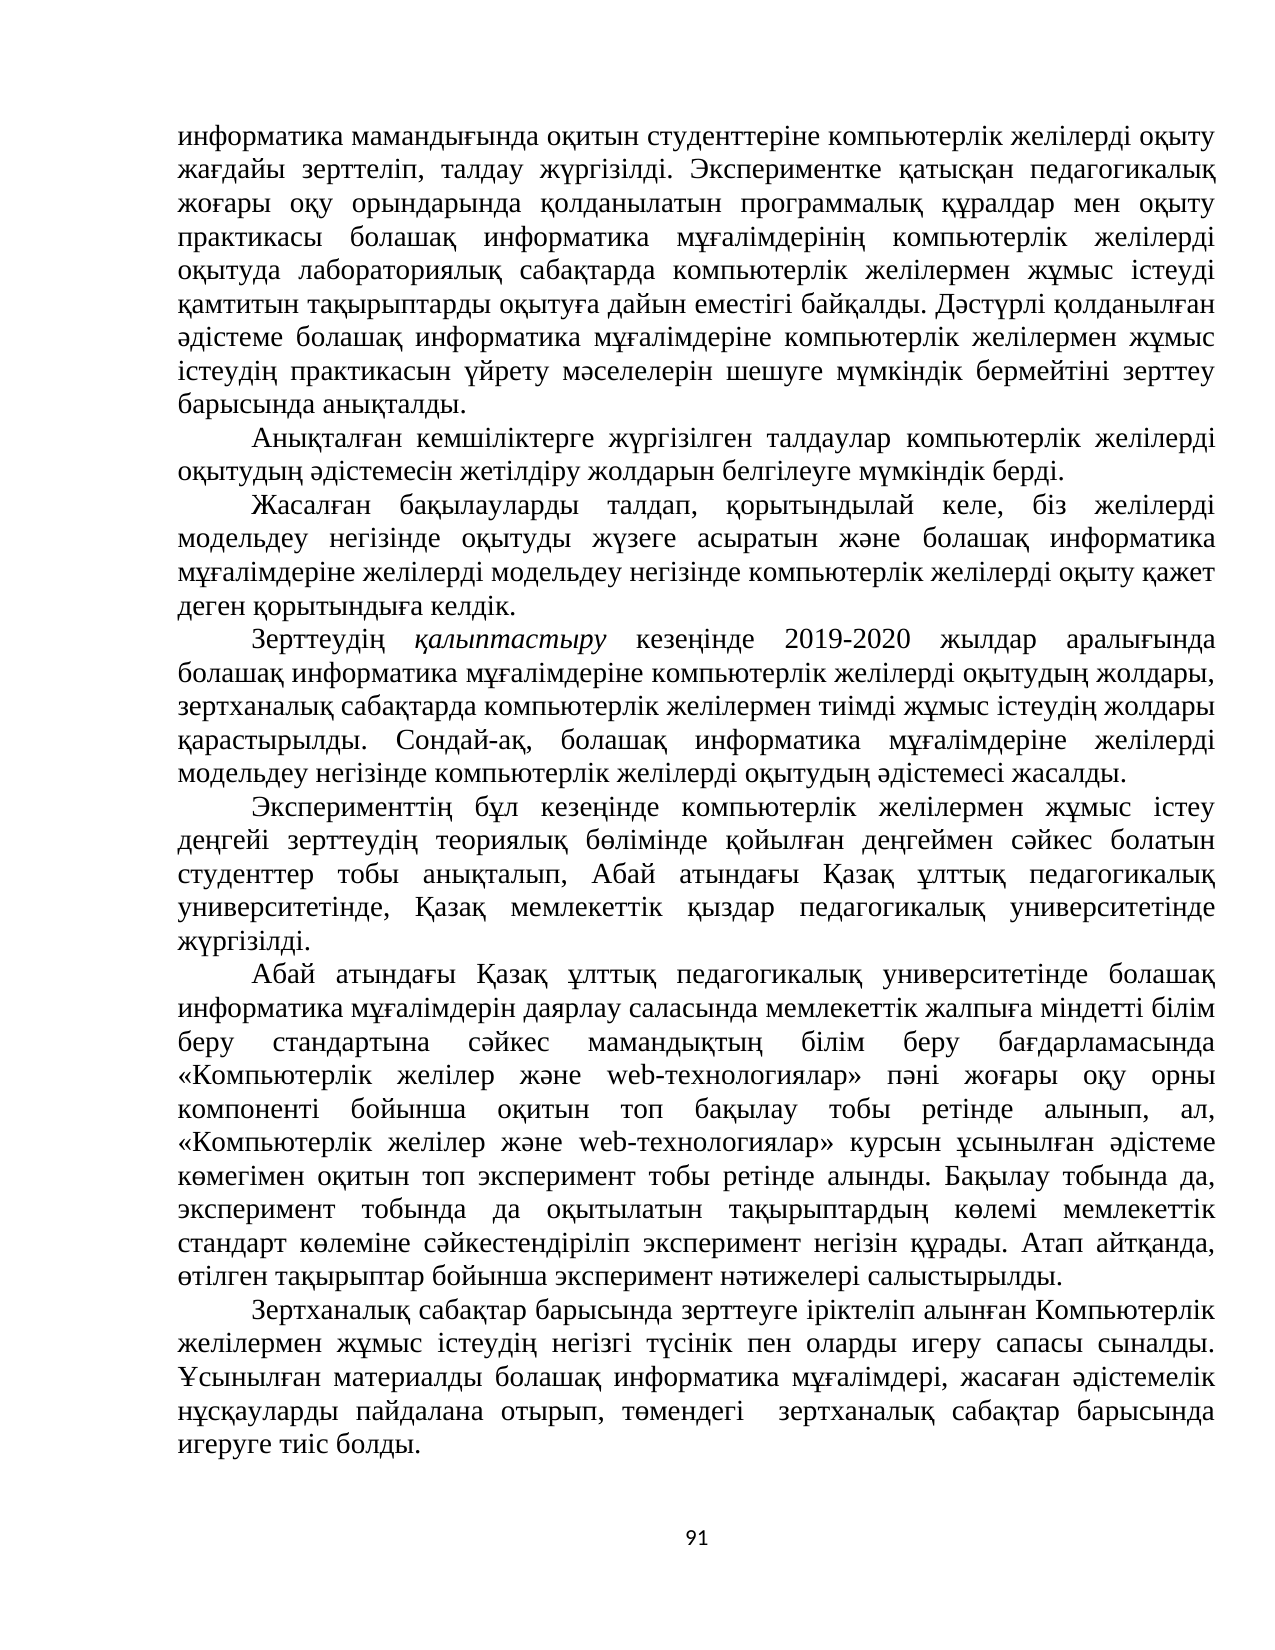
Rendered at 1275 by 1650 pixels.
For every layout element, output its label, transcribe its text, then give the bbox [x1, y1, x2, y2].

text Эксперименттің бұл кезеңінде компьютерлік желілермен жұмыс істеу деңгейі зерттеудің теориялық бөлімінде қойылған деңгеймен сәйкес болатын студенттер тобы анықталып, Абай атындағы Қазақ ұлттық педагогикалық университетінде, Қазақ мемлекеттік қыздар педагогикалық университетінде жүргізілді. [177, 789, 1216, 957]
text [177, 118, 1216, 420]
text Зертханалық сабақтар барысында зерттеуге іріктеліп алынған Компьютерлік желілермен жұмыс істеудің негізгі түсінік пен оларды игеру сапасы сыналды. Ұсынылған материалды болашақ информатика мұғалімдері, жасаған әдістемелік нұсқауларды пайдалана отырып, төмендегі зертханалық сабақтар барысында игеруге тиіс болды. [177, 1292, 1216, 1460]
text Анықталған кемшіліктерге жүргізілген талдаулар компьютерлік желілерді оқытудың әдістемесін жетілдіру жолдарын белгілеуге мүмкіндік берді. [177, 420, 1216, 487]
text Абай атындағы Қазақ ұлттық педагогикалық университетінде болашақ информатика мұғалімдерін даярлау саласында мемлекеттік жалпыға міндетті білім беру стандартына сәйкес мамандықтың білім беру бағдарламасында «Компьютерлік желілер және web-технологиялар» пәні жоғары оқу орны компоненті бойынша оқитын топ бақылау тобы ретінде алынып, ал, «Компьютерлік желілер және web-технологиялар» курсын ұсынылған әдістеме көмегімен оқитын топ эксперимент тобы ретінде алынды. Бақылау тобында да, эксперимент тобында да оқытылатын тақырыптардың көлемі мемлекеттік стандарт көлеміне сәйкестендіріліп эксперимент негізін құрады. Атап айтқанда, өтілген тақырыптар бойынша эксперимент нәтижелері салыстырылды. [177, 957, 1216, 1292]
text Зерттеудің қалыптастыру кезеңінде 2019-2020 жылдар аралығында болашақ информатика мұғалімдеріне компьютерлік желілерді оқытудың жолдары, зертханалық сабақтарда компьютерлік желілермен тиімді жұмыс істеудің жолдары қарастырылды. Сондай-ақ, болашақ информатика мұғалімдеріне желілерді модельдеу негізінде компьютерлік желілерді оқытудың әдістемесі жасалды. [177, 621, 1216, 789]
text Жасалған бақылауларды талдап, қорытындылай келе, біз желілерді модельдеу негізінде оқытуды жүзеге асыратын және болашақ информатика мұғалімдеріне желілерді модельдеу негізінде компьютерлік желілерді оқыту қажет деген қорытындыға келдік. [177, 487, 1216, 621]
